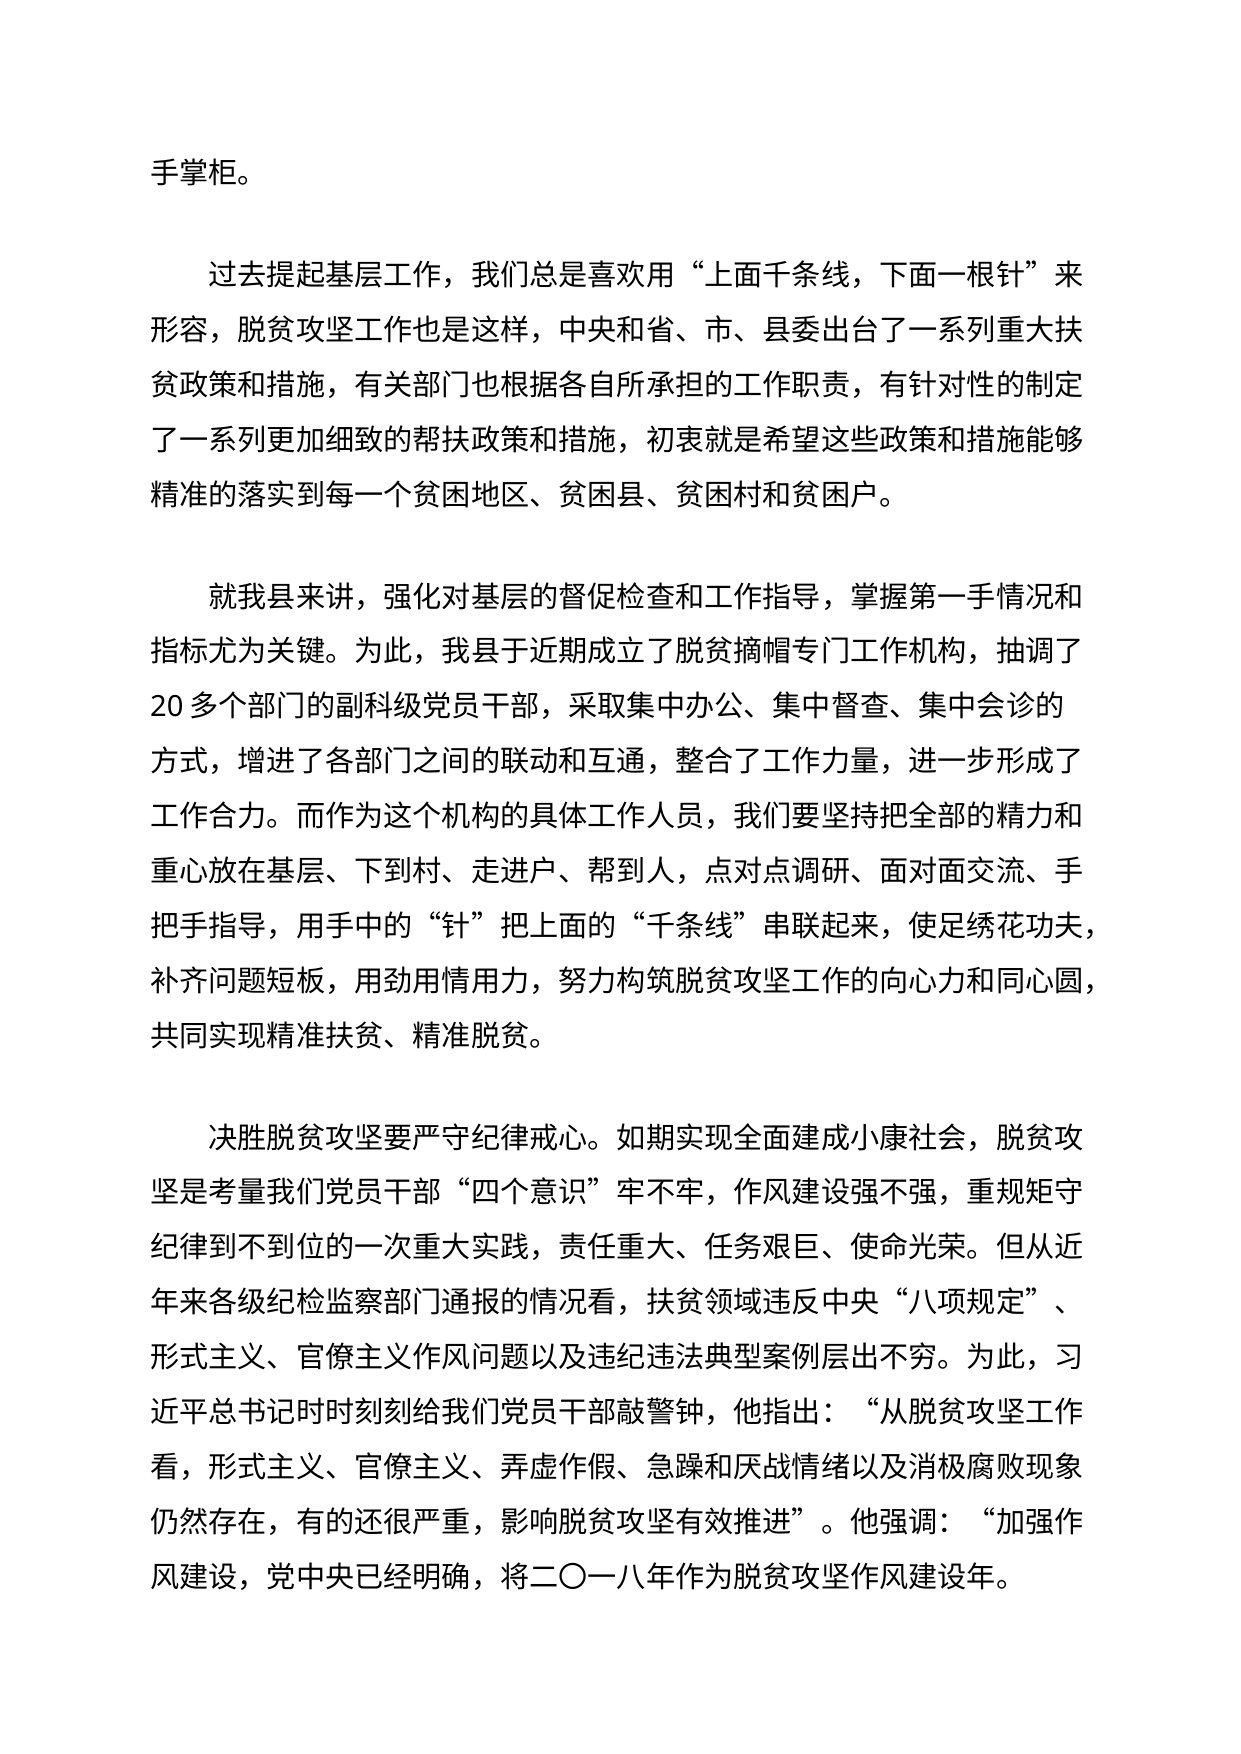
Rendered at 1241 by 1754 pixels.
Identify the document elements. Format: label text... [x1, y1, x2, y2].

text 决胜脱贫攻坚要严守纪律戒心。如期实现全面建成小康社会，脱贫攻坚是考量我们党员干部“四个意识”牢不牢，作风建设强不强，重规矩守纪律到不到位的一次重大实践，责任重大、任务艰巨、使命光荣。但从近年来各级纪检监察部门通报的情况看，扶贫领域违反中央“八项规定”、形式主义、官僚主义作风问题以及违纪违法典型案例层出不穷。为此，习近平总书记时时刻刻给我们党员干部敲警钟，他指出：“从脱贫攻坚工作看，形式主义、官僚主义、弄虚作假、急躁和厌战情绪以及消极腐败现象仍然存在，有的还很严重，影响脱贫攻坚有效推进”。他强调：“加强作风建设，党中央已经明确，将二〇一八年作为脱贫攻坚作风建设年。 [150, 1114, 1090, 1596]
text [150, 150, 1090, 192]
text 就我县来讲，强化对基层的督促检查和工作指导，掌握第一手情况和指标尤为关键。为此，我县于近期成立了脱贫摘帽专门工作机构，抽调了20多个部门的副科级党员干部，采取集中办公、集中督查、集中会诊的方式，增进了各部门之间的联动和互通，整合了工作力量，进一步形成了工作合力。而作为这个机构的具体工作人员，我们要坚持把全部的精力和重心放在基层、下到村、走进户、帮到人，点对点调研、面对面交流、手把手指导，用手中的“针”把上面的“千条线”串联起来，使足绣花功夫，补齐问题短板，用劲用情用力，努力构筑脱贫攻坚工作的向心力和同心圆，共同实现精准扶贫、精准脱贫。 [150, 573, 1090, 1055]
text 过去提起基层工作，我们总是喜欢用“上面千条线，下面一根针”来形容，脱贫攻坚工作也是这样，中央和省、市、县委出台了一系列重大扶贫政策和措施，有关部门也根据各自所承担的工作职责，有针对性的制定了一系列更加细致的帮扶政策和措施，初衷就是希望这些政策和措施能够精准的落实到每一个贫困地区、贫困县、贫困村和贫困户。 [150, 252, 1090, 514]
